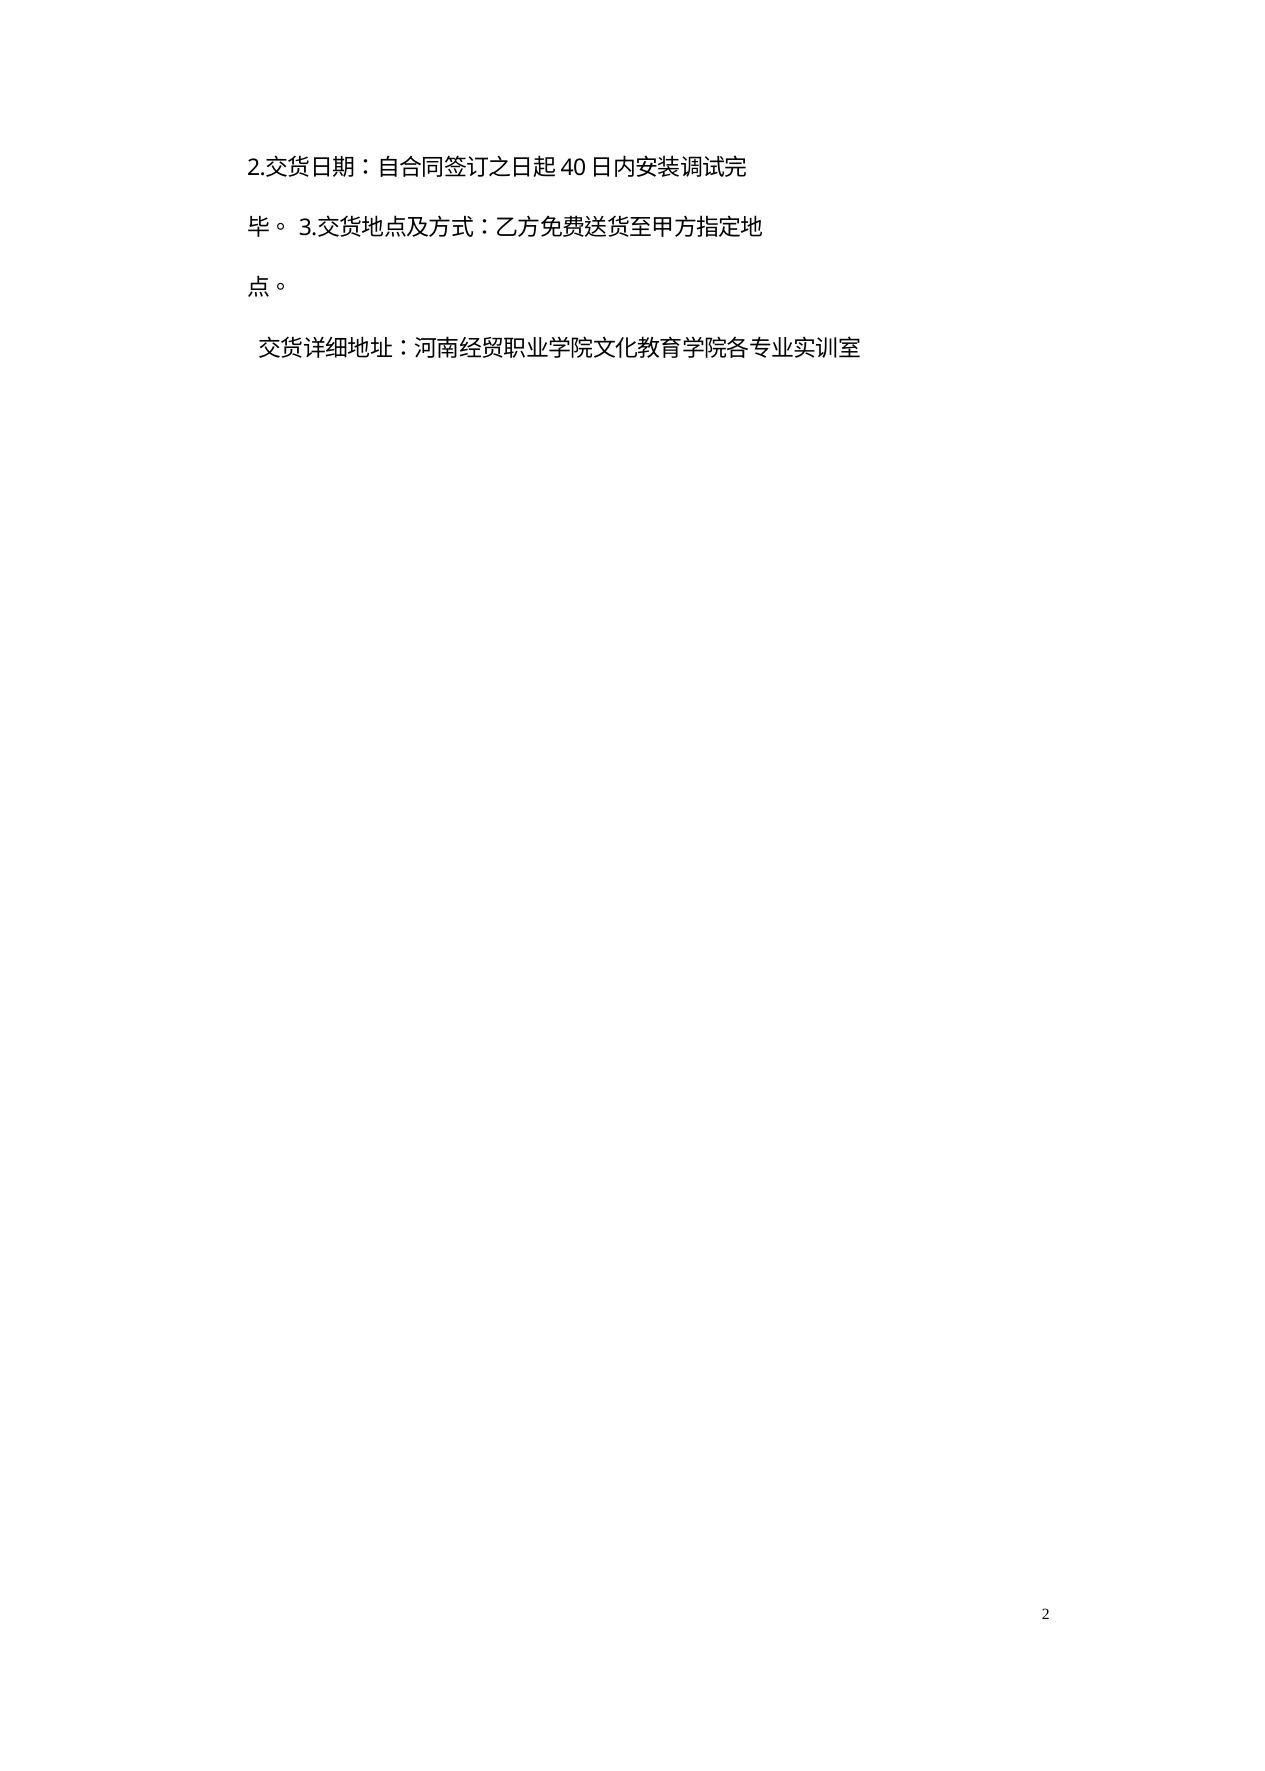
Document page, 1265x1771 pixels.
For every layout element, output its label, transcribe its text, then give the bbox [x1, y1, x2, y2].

text 交货详细地址：河南经贸职业学院文化教育学院各专业实训室 [258, 334, 1108, 362]
text 2.交货日期：自合同签订之日起40日内安装调试完毕。 3.交货地点及方式：乙方免费送货至甲方指定地点。 [247, 151, 781, 302]
